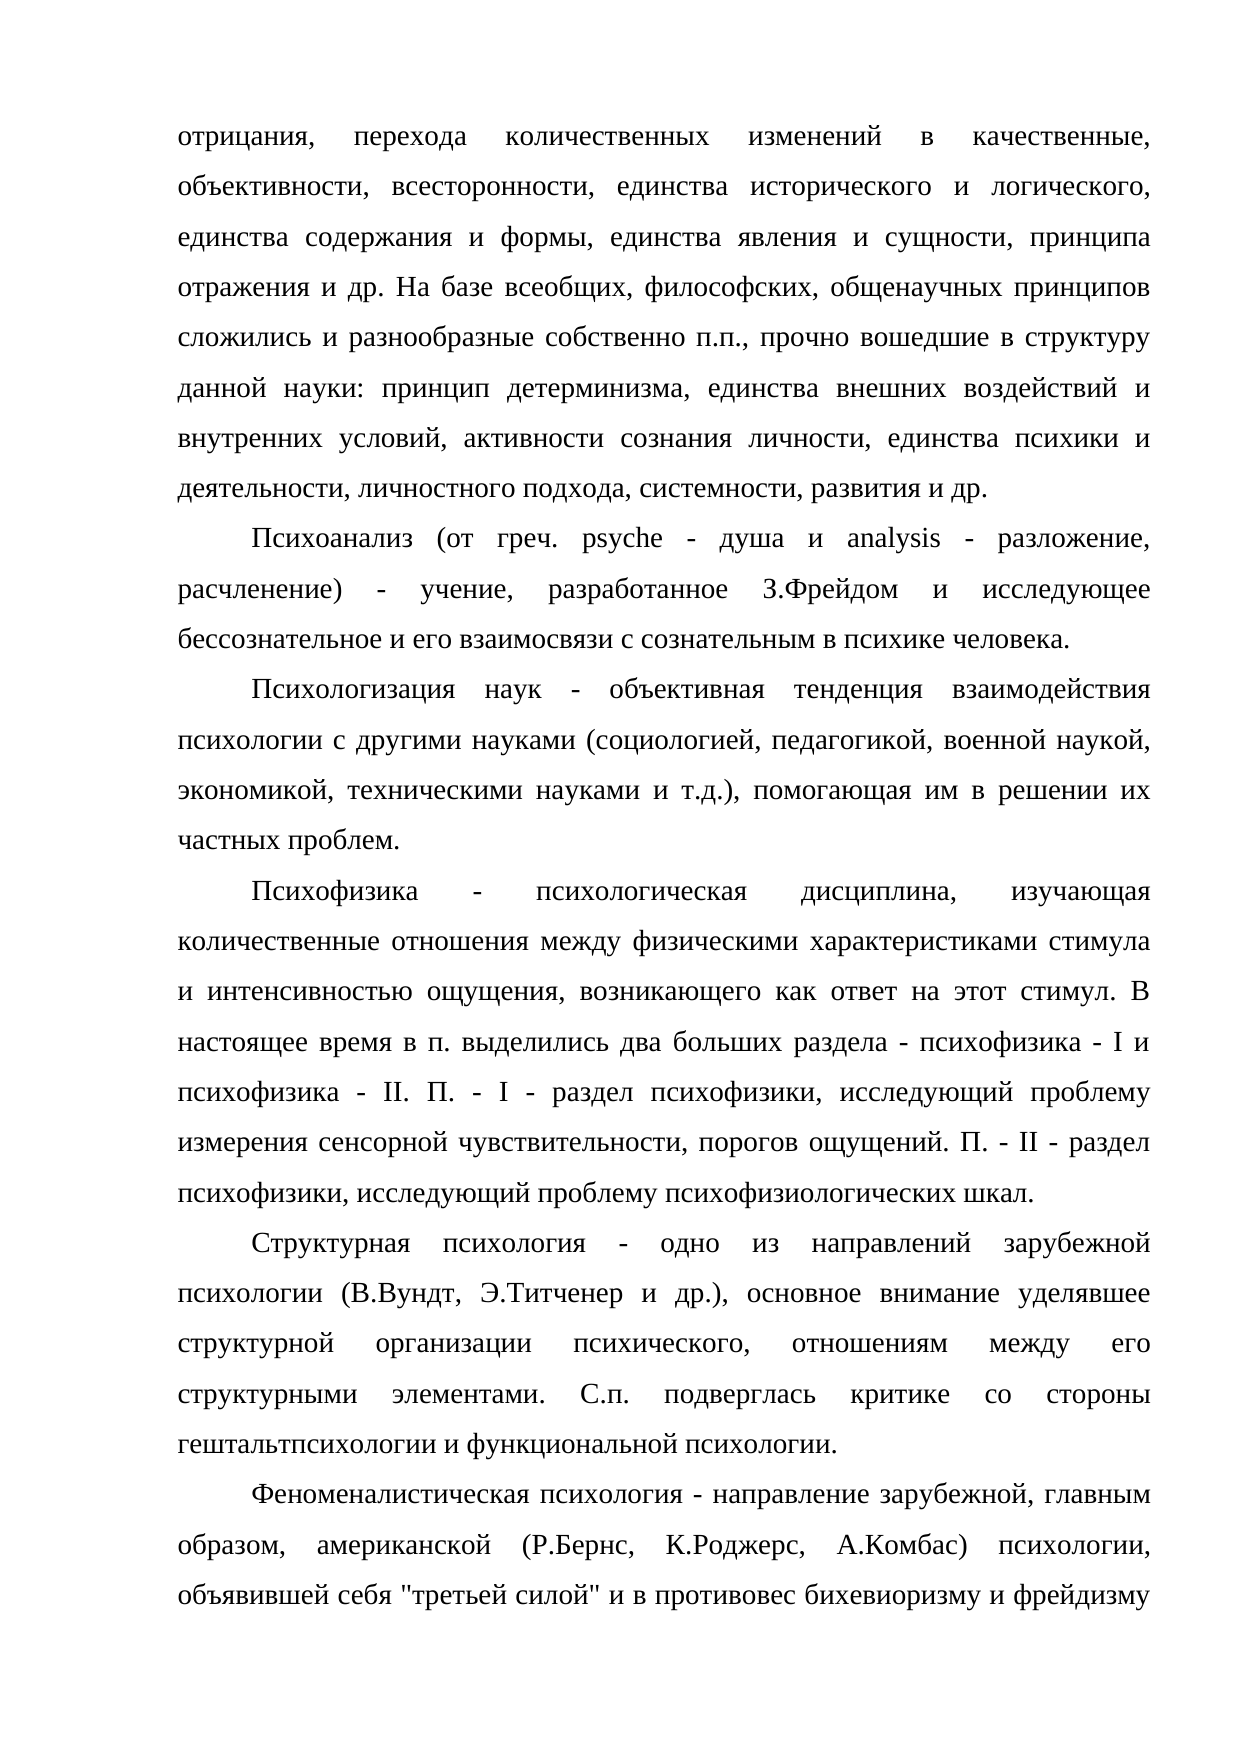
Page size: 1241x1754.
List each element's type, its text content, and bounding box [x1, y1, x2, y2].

text Психологизация наук - объективная тенденция взаимодействия психологии с другими науками (социологией, педагогикой, военной наукой, экономикой, техническими науками и т.д.), помогающая им в решении их частных проблем. [177, 672, 1152, 856]
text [177, 1477, 1152, 1611]
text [177, 118, 1152, 504]
text Структурная психология - одно из направлений зарубежной психологии (В.Вундт, Э.Титченер и др.), основное внимание уделявшее структурной организации психического, отношениям между его структурными элементами. С.п. подверглась критике со стороны гештальтпсихологии и функциональной психологии. [177, 1225, 1152, 1460]
text Психофизика - психологическая дисциплина, изучающая количественные отношения между физическими характеристиками стимула и интенсивностью ощущения, возникающего как ответ на этот стимул. В настоящее время в п. выделились два больших раздела - психофизика - I и психофизика - II. П. - I - раздел психофизики, исследующий проблему измерения сенсорной чувствительности, порогов ощущений. П. - II - раздел психофизики, исследующий проблему психофизиологических шкал. [177, 873, 1152, 1208]
text Психоанализ (от греч. psyche - душа и analysis - разложение, расчленение) - учение, разработанное З.Фрейдом и исследующее бессознательное и его взаимосвязи с сознательным в психике человека. [177, 521, 1152, 655]
